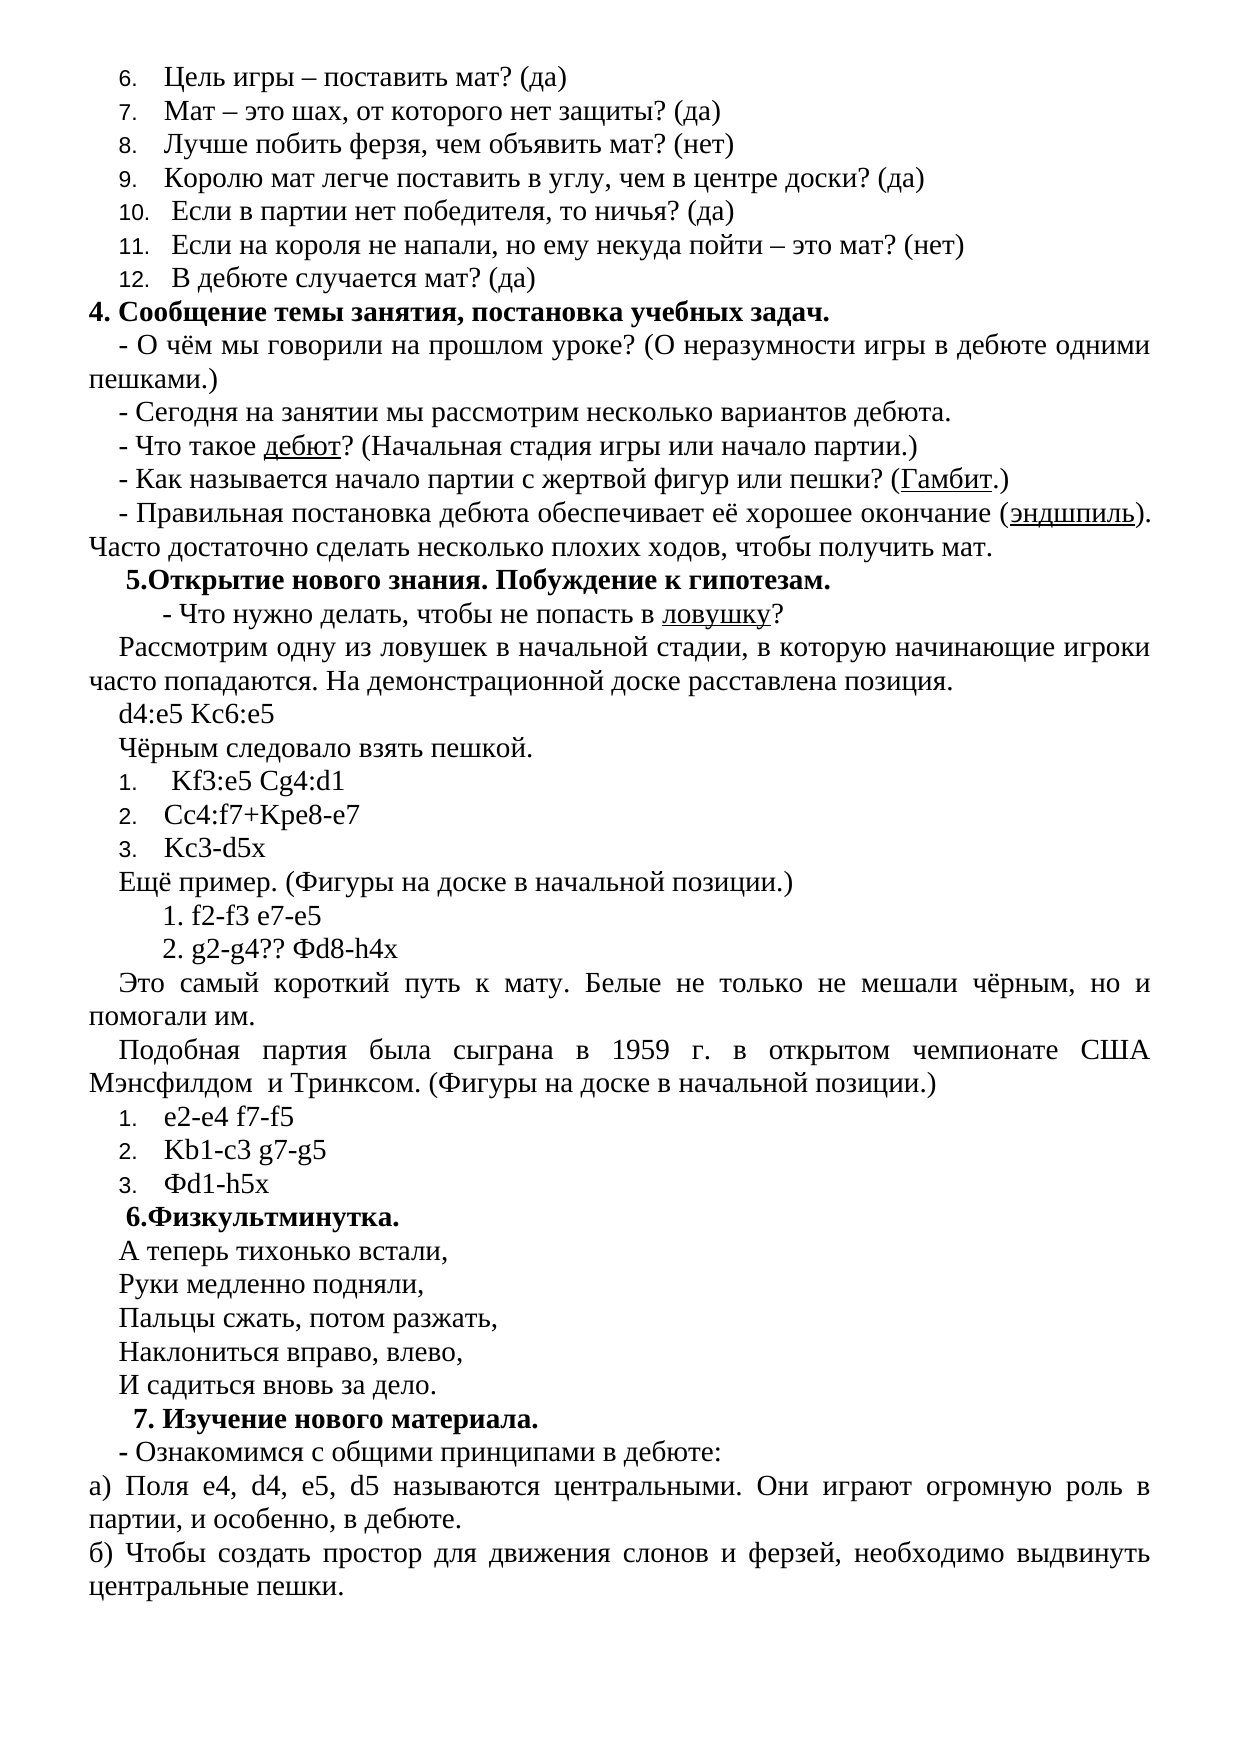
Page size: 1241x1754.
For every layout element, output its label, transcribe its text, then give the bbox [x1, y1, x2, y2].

list Kc3-d5х [89, 831, 1152, 864]
list Цель игры – поставить мат? (да) [89, 59, 1152, 93]
text 7. Изучение нового материала. [89, 1401, 1152, 1434]
list Лучше побить ферзя, чем объявить мат? (нет) [89, 126, 1152, 160]
text 1. f2-f3 e7-e5 [89, 898, 1152, 931]
text Чёрным следовало взять пешкой. [89, 730, 1152, 763]
text Пальцы сжать, потом разжать, [89, 1300, 1152, 1334]
list В дебюте случается мат? (да) [89, 260, 1152, 294]
text - Сегодня на занятии мы рассмотрим несколько вариантов дебюта. [89, 394, 1152, 428]
text - Что нужно делать, чтобы не попасть в ловушку? [89, 596, 1152, 629]
text А теперь тихонько встали, [89, 1233, 1152, 1267]
text 6.Физкультминутка. [89, 1199, 1152, 1233]
list Мат – это шах, от которого нет защиты? (да) [89, 93, 1152, 126]
text а) Поля e4, d4, е5, d5 называются центральными. Они играют огромную роль в партии, и особенно, в дебюте. [89, 1468, 1152, 1535]
text б) Чтобы создать простор для движения слонов и ферзей, необходимо выдвинуть центральные пешки. [89, 1535, 1152, 1602]
text Наклониться вправо, влево, [89, 1334, 1152, 1367]
text Это самый короткий путь к мату. Белые не только не мешали чёрным, но и помогали им. [89, 965, 1152, 1032]
text - О чём мы говорили на прошлом уроке? (О неразумности игры в дебюте одними пешками.) [89, 327, 1152, 394]
list e2-e4 f7-f5 [89, 1099, 1152, 1132]
text - Как называется начало партии с жертвой фигур или пешки? (Гамбит.) [89, 462, 1152, 495]
list Фd1-h5х [89, 1166, 1152, 1199]
text d4:e5 Kc6:e5 [89, 696, 1152, 730]
text Подобная партия была сыграна в 1959 г. в открытом чемпионате США Мэнсфилдом и Тринксом. (Фигуры на доске в начальной позиции.) [89, 1032, 1152, 1099]
text Ещё пример. (Фигуры на доске в начальной позиции.) [89, 864, 1152, 898]
text И садиться вновь за дело. [89, 1367, 1152, 1401]
list Kf3:e5 Cg4:d1 [89, 763, 1152, 797]
text - Ознакомимся с общими принципами в дебюте: [89, 1434, 1152, 1468]
list Сс4:f7+Kpe8-e7 [89, 797, 1152, 831]
list Если в партии нет победителя, то ничья? (да) [89, 193, 1152, 227]
list Kb1-c3 g7-g5 [89, 1132, 1152, 1166]
list Если на короля не напали, но ему некуда пойти – это мат? (нет) [89, 227, 1152, 260]
text 4. Сообщение темы занятия, постановка учебных задач. [89, 294, 1152, 327]
text - Что такое дебют? (Начальная стадия игры или начало партии.) [89, 428, 1152, 462]
text Рассмотрим одну из ловушек в начальной стадии, в которую начинающие игроки часто попадаются. На демонстрационной доске расставлена позиция. [89, 629, 1152, 696]
text Руки медленно подняли, [89, 1267, 1152, 1300]
text 5.Открытие нового знания. Побуждение к гипотезам. [89, 562, 1152, 596]
text - Правильная постановка дебюта обеспечивает её хорошее окончание (эндшпиль). Часто достаточно сделать несколько плохих ходов, чтобы получить мат. [89, 495, 1152, 562]
text 2. g2-g4?? Фd8-h4х [89, 931, 1152, 965]
list Королю мат легче поставить в углу, чем в центре доски? (да) [89, 160, 1152, 193]
